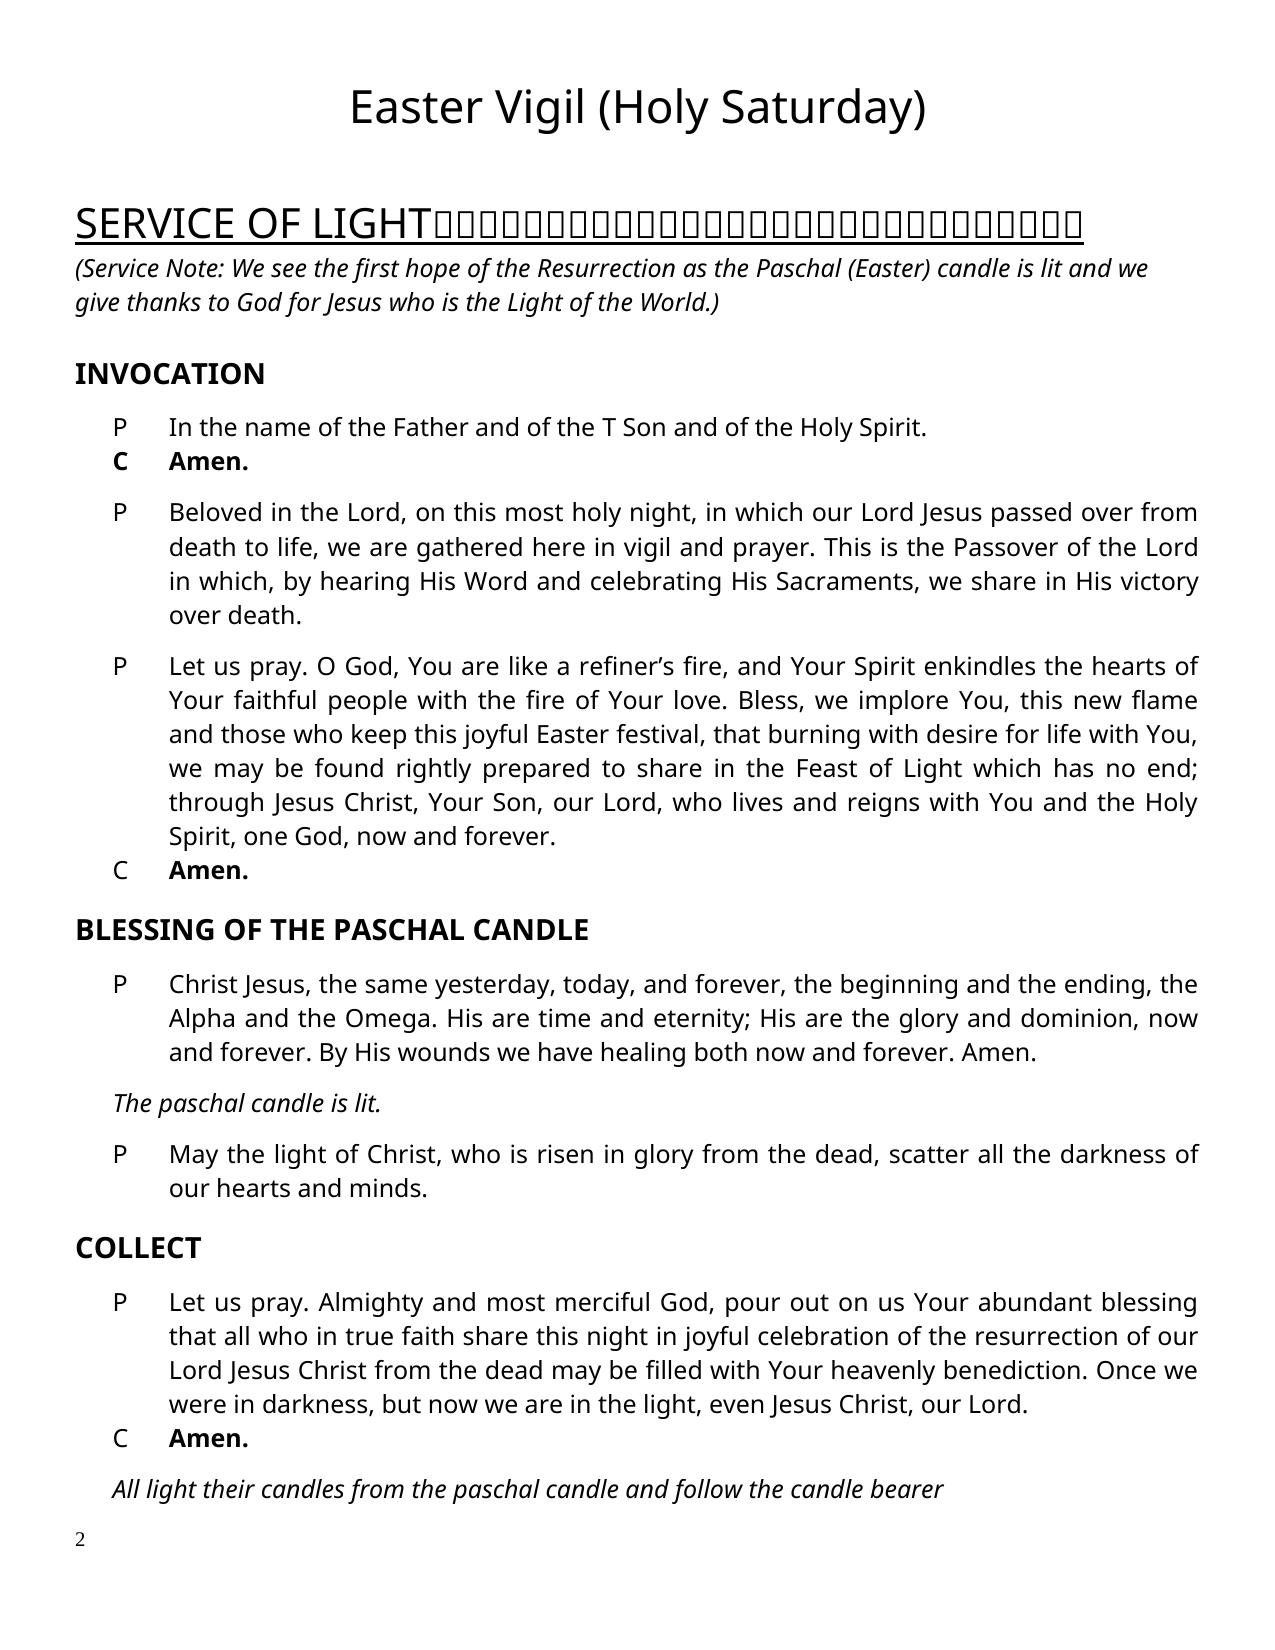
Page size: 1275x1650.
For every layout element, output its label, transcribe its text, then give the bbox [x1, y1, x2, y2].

text P Let us pray. O God, You are like a refiner’s fire, and Your Spirit enkindles the hearts of Your faithful people with the fire of Your love. Bless, we implore You, this new flame and those who keep this joyful Easter festival, that burning with desire for life with You, we may be found rightly prepared to share in the Feast of Light which has no end; through Jesus Christ, Your Son, our Lord, who lives and reigns with You and the Holy Spirit, one God, now and forever. [112, 648, 1200, 853]
text (Service Note: We see the first hope of the Resurrection as the Paschal (Easter) candle is lit and we give thanks to God for Jesus who is the Light of the World.) [75, 251, 1200, 319]
text All light their candles from the paschal candle and follow the candle bearer [112, 1472, 1200, 1506]
text P Let us pray. Almighty and most merciful God, pour out on us Your abundant blessing that all who in true faith share this night in joyful celebration of the resurrection of our Lord Jesus Christ from the dead may be filled with Your heavenly benediction. Once we were in darkness, but now we are in the light, even Jesus Christ, our Lord. [112, 1284, 1200, 1421]
text INVOCATION [75, 353, 1200, 393]
text BLESSING OF THE PASCHAL CANDLE [75, 909, 1200, 949]
text Easter Vigil (Holy Saturday) [75, 75, 1200, 137]
text C Amen. [112, 444, 1200, 478]
text C Amen. [112, 853, 1200, 887]
text The paschal candle is lit. [112, 1086, 1200, 1120]
text C Amen. [112, 1421, 1200, 1455]
text COLLECT [75, 1228, 1200, 1267]
text P May the light of Christ, who is risen in glory from the dead, scatter all the darkness of our hearts and minds. [112, 1137, 1200, 1205]
text P Beloved in the Lord, on this most holy night, in which our Lord Jesus passed over from death to life, we are gathered here in vigil and prayer. This is the Passover of the Lord in which, by hearing His Word and celebrating His Sacraments, we share in His victory over death. [112, 495, 1200, 631]
text P Christ Jesus, the same yesterday, today, and forever, the beginning and the ending, the Alpha and the Omega. His are time and eternity; His are the glory and dominion, now and forever. By His wounds we have healing both now and forever. Amen. [112, 966, 1200, 1068]
text P In the name of the Father and of the T Son and of the Holy Spirit. [112, 410, 1200, 444]
text SERVICE OF LIGHT [75, 194, 1200, 251]
